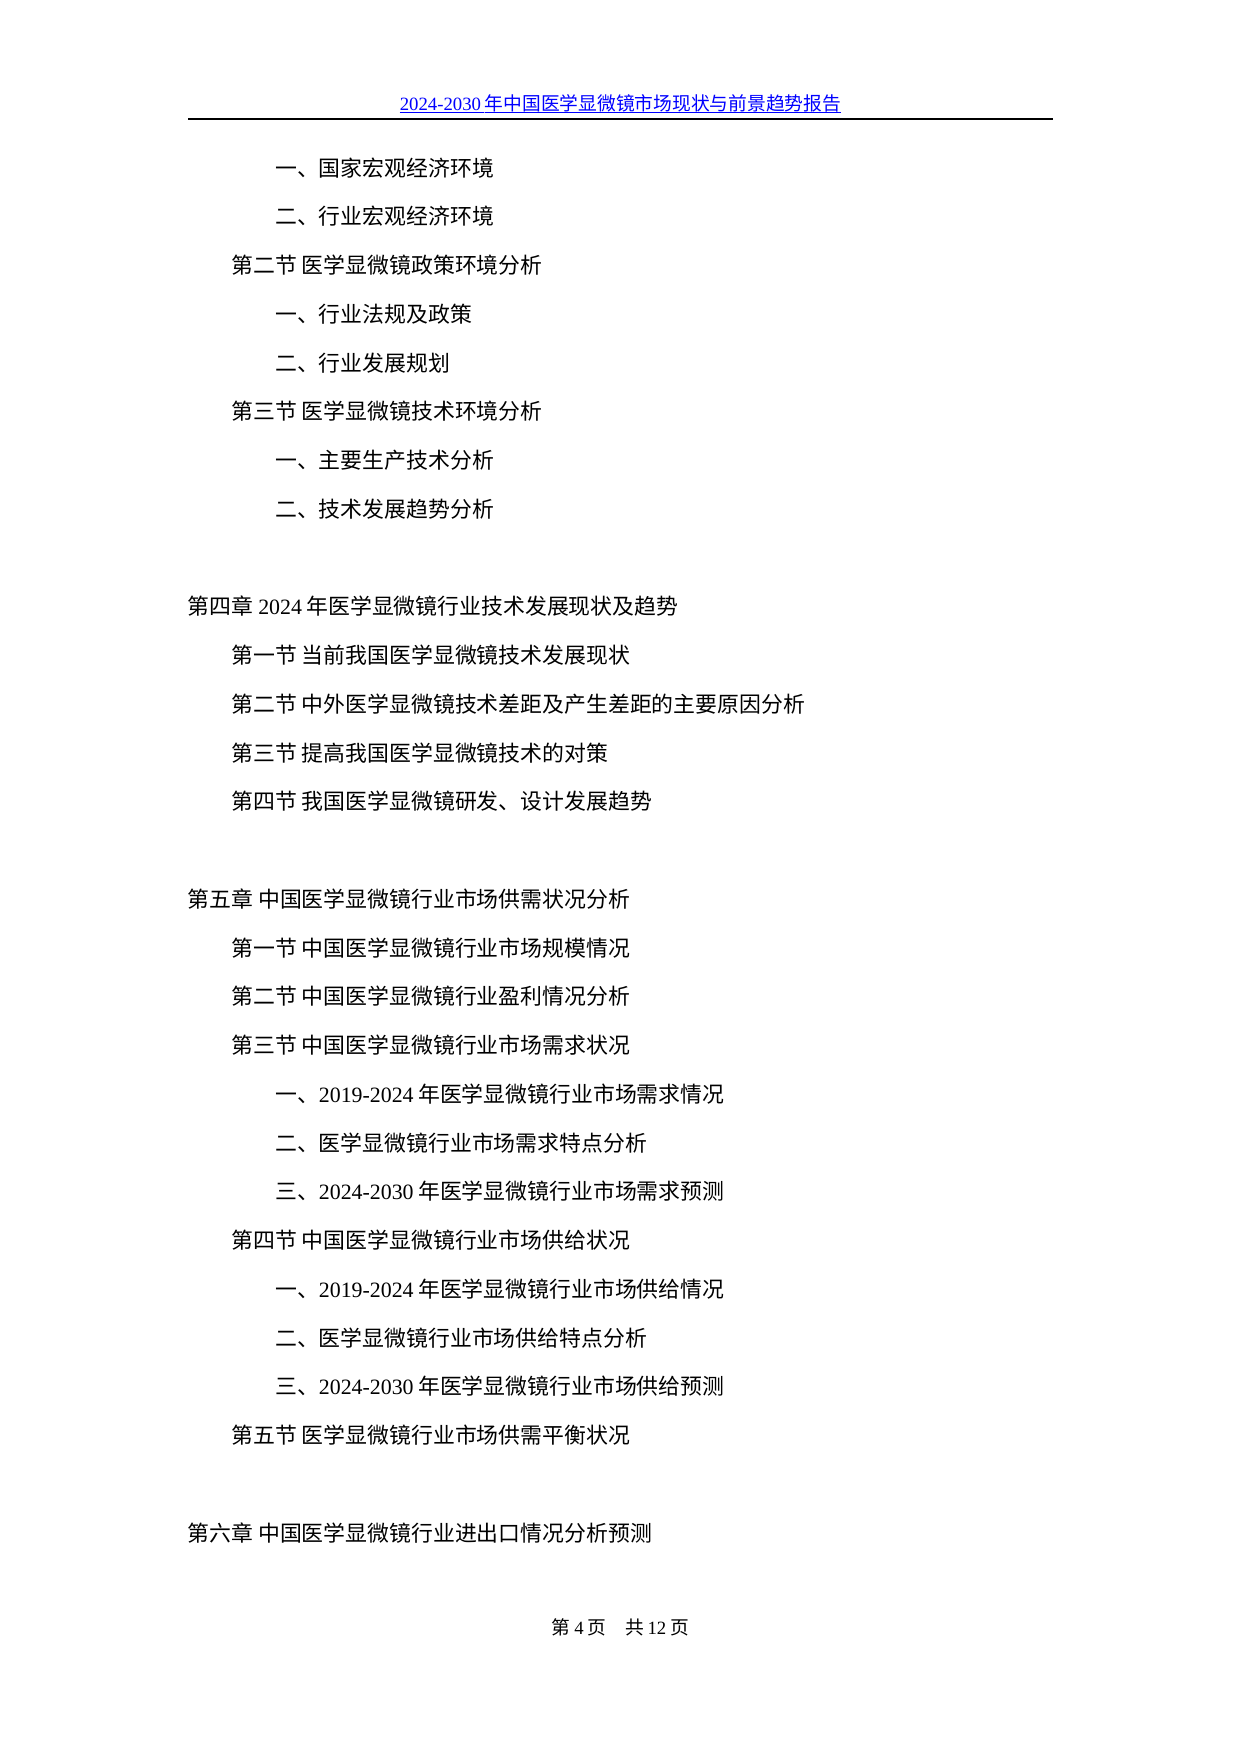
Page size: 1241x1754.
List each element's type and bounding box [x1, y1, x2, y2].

text [187, 150, 1053, 1548]
